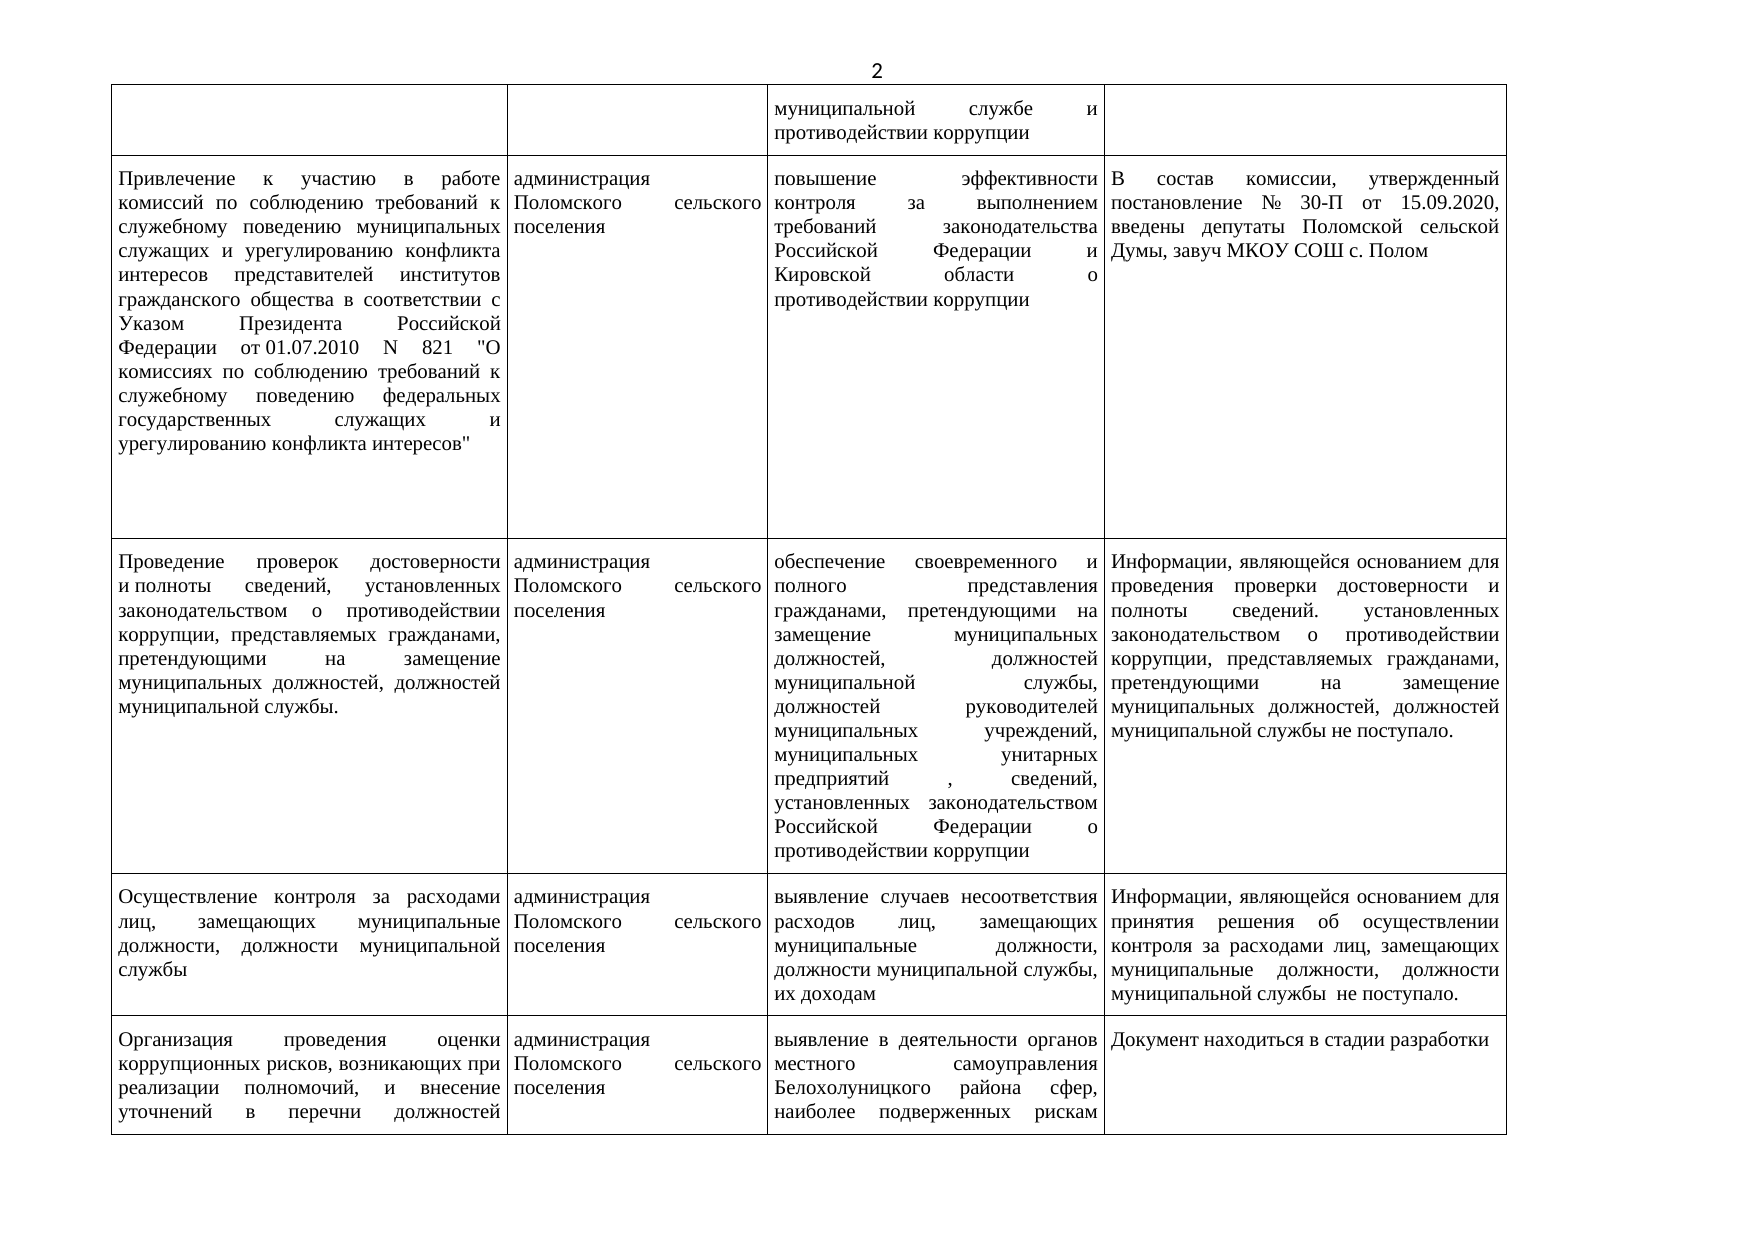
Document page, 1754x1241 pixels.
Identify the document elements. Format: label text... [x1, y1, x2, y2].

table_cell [112, 85, 507, 154]
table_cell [508, 1016, 767, 1134]
table_cell администрация Поломского сельского поселения [508, 156, 767, 538]
table_cell Осуществление контроля за расходами лиц, замещающих муниципальные должности, должности муниципальной службы [112, 874, 507, 1015]
table_cell Проведение проверок достоверности и полноты сведений, установленных законодательством о противодействии коррупции, представляемых гражданами, претендующими на замещение муниципальных должностей, должностей муниципальной службы. [112, 539, 507, 873]
table_cell Информации, являющейся основанием для проведения проверки достоверности и полноты сведений. установленных законодательством о противодействии коррупции, представляемых гражданами, претендующими на замещение муниципальных должностей, должностей муниципальной службы не поступало. [1105, 539, 1506, 873]
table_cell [1105, 85, 1506, 154]
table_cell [768, 1016, 1104, 1134]
table_cell В состав комиссии, утвержденный постановление № 30-П от 15.09.2020, введены депутаты Поломской сельской Думы, завуч МКОУ СОШ с. Полом [1105, 156, 1506, 538]
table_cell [1105, 1016, 1506, 1134]
table_cell Информации, являющейся основанием для принятия решения об осуществлении контроля за расходами лиц, замещающих муниципальные должности, должности муниципальной службы не поступало. [1105, 874, 1506, 1015]
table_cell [768, 85, 1104, 154]
table_cell администрация Поломского сельского поселения [508, 539, 767, 873]
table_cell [508, 85, 767, 154]
table_cell обеспечение своевременного и полного представления гражданами, претендующими на замещение муниципальных должностей, должностей муниципальной службы, должностей руководителей муниципальных учреждений, муниципальных унитарных предприятий , сведений, установленных законодательством Российской Федерации о противодействии коррупции [768, 539, 1104, 873]
table_cell администрация Поломского сельского поселения [508, 874, 767, 1015]
table_cell повышение эффективности контроля за выполнением требований законодательства Российской Федерации и Кировской области о противодействии коррупции [768, 156, 1104, 538]
table_cell выявление случаев несоответствия расходов лиц, замещающих муниципальные должности, должности муниципальной службы, их доходам [768, 874, 1104, 1015]
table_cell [112, 1016, 507, 1134]
table_cell Привлечение к участию в работе комиссий по соблюдению требований к служебному поведению муниципальных служащих и урегулированию конфликта интересов представителей институтов гражданского общества в соответствии с Указом Президента Российской Федерации от 01.07.2010 N 821 "О комиссиях по соблюдению требований к служебному поведению федеральных государственных служащих и урегулированию конфликта интересов" [112, 156, 507, 538]
